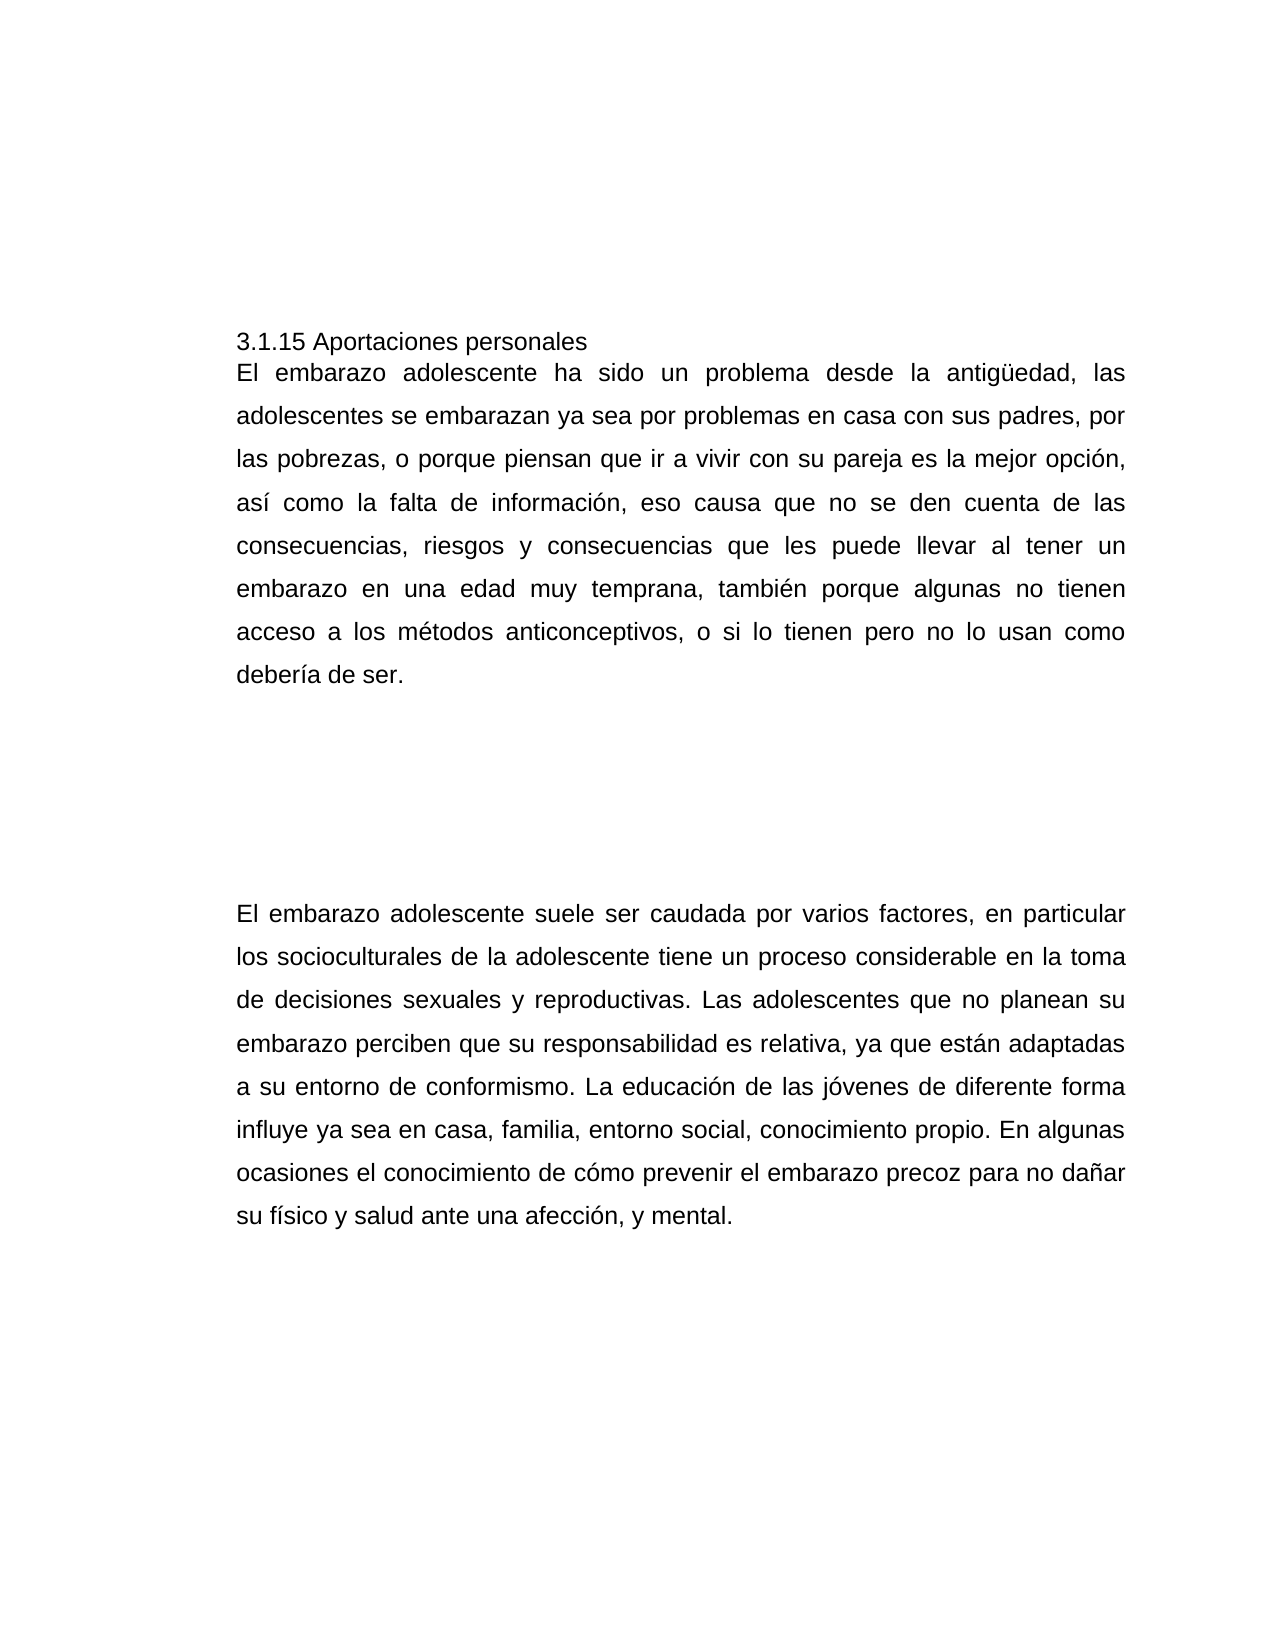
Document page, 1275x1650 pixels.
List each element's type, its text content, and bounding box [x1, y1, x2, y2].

subtitle 3.1.15 Aportaciones personales [236, 327, 1127, 356]
text El embarazo adolescente suele ser caudada por varios factores, en particular los socioculturales de la adolescente tiene un proceso considerable en la toma de decisiones sexuales y reproductivas. Las adolescentes que no planean su embarazo perciben que su responsabilidad es relativa, ya que están adaptadas a su entorno de conformismo. La educación de las jóvenes de diferente forma influye ya sea en casa, familia, entorno social, conocimiento propio. En algunas ocasiones el conocimiento de cómo prevenir el embarazo precoz para no dañar su físico y salud ante una afección, y mental. [236, 899, 1127, 1230]
text El embarazo adolescente ha sido un problema desde la antigüedad, las adolescentes se embarazan ya sea por problemas en casa con sus padres, por las pobrezas, o porque piensan que ir a vivir con su pareja es la mejor opción, así como la falta de información, eso causa que no se den cuenta de las consecuencias, riesgos y consecuencias que les puede llevar al tener un embarazo en una edad muy temprana, también porque algunas no tienen acceso a los métodos anticonceptivos, o si lo tienen pero no lo usan como debería de ser. [236, 358, 1127, 689]
